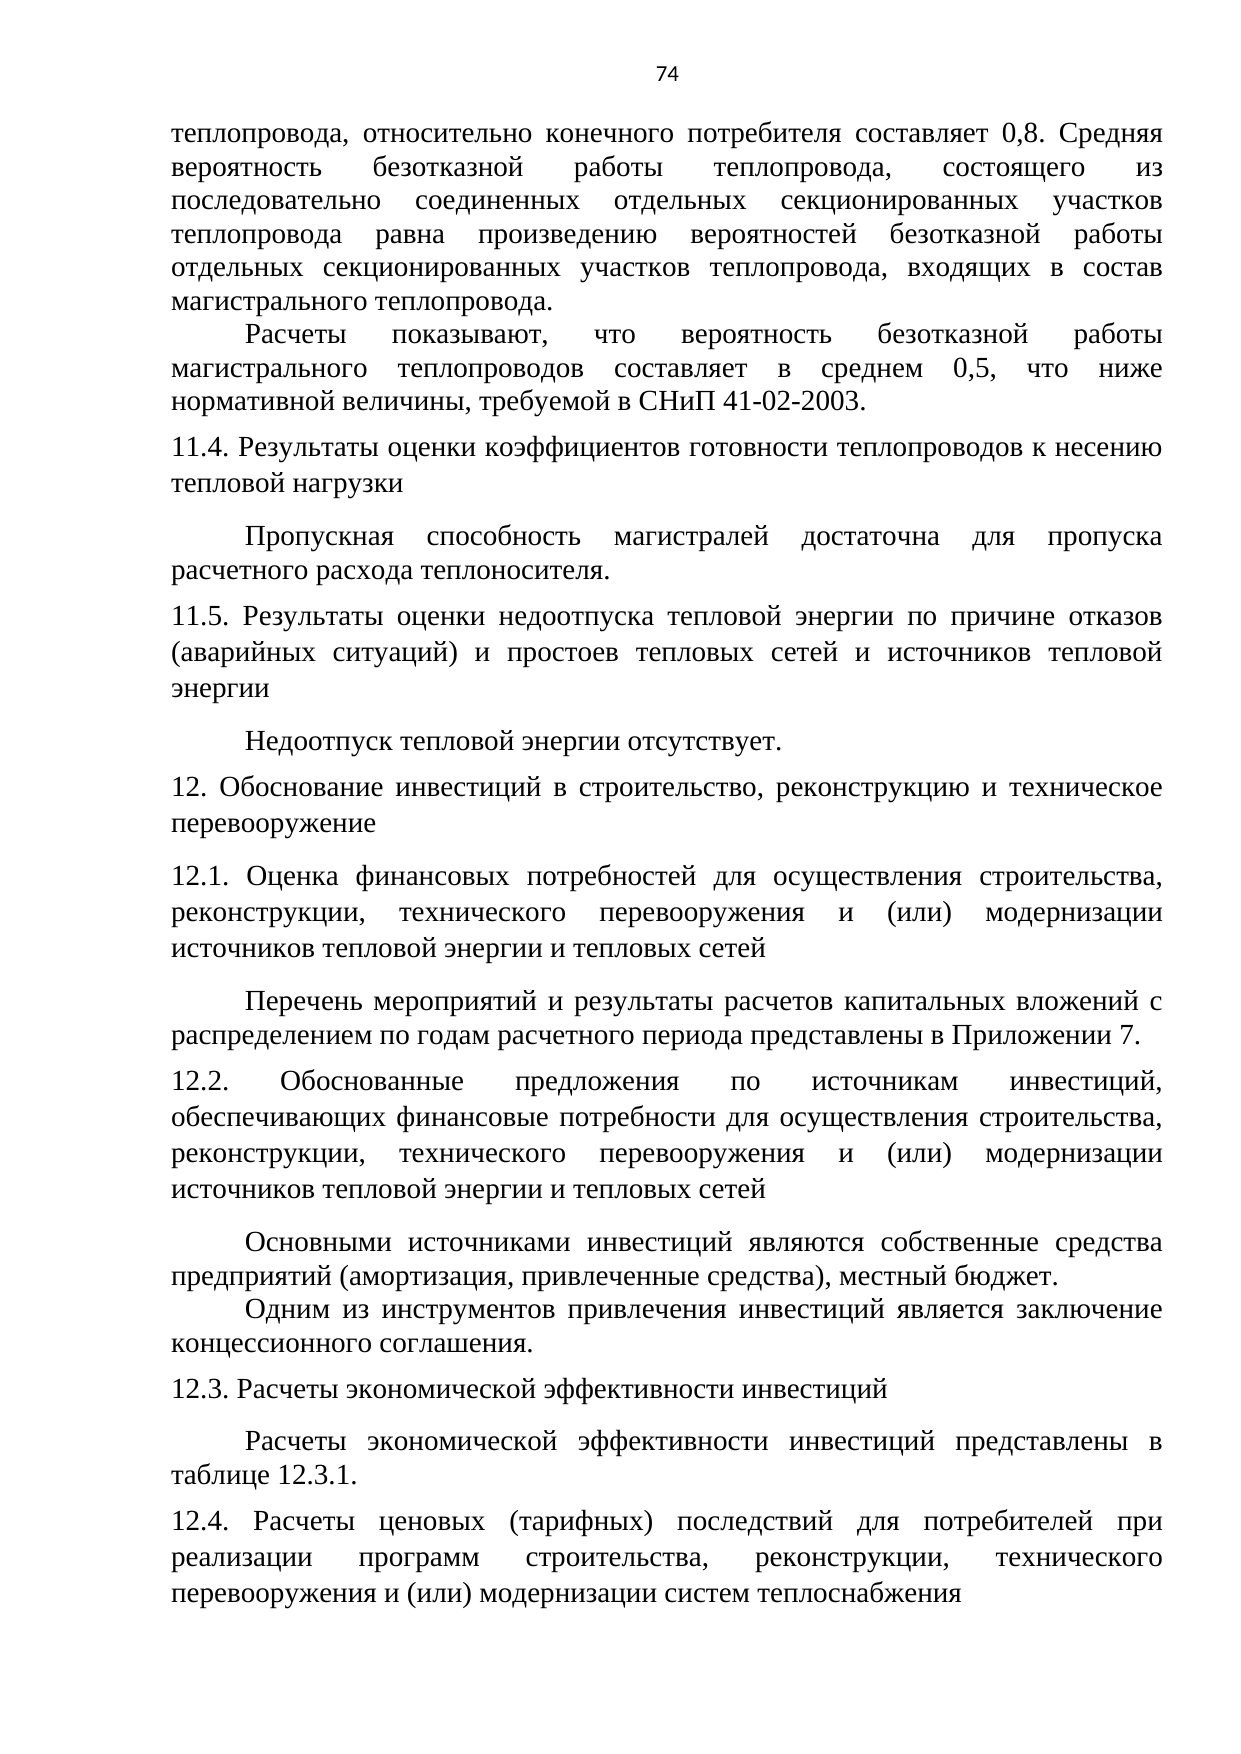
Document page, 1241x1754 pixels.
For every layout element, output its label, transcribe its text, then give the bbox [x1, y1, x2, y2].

text Основными источниками инвестиций являются собственные средства предприятий (амортизация, привлеченные средства), местный бюджет. [171, 1224, 1163, 1291]
text Пропускная способность магистралей достаточна для пропуска расчетного расхода теплоносителя. [171, 518, 1163, 586]
text Перечень мероприятий и результаты расчетов капитальных вложений с распределением по годам расчетного периода представлены в Приложении 7. [171, 983, 1163, 1050]
text Расчеты показывают, что вероятность безотказной работы магистрального теплопроводов составляет в среднем 0,5, что ниже нормативной величины, требуемой в СНиП 41-02-2003. [171, 316, 1163, 417]
text 12.1. Оценка финансовых потребностей для осуществления строительства, реконструкции, технического перевооружения и (или) модернизации источников тепловой энергии и тепловых сетей [171, 858, 1163, 964]
text Недоотпуск тепловой энергии отсутствует. [171, 723, 1163, 757]
text 12.3. Расчеты экономической эффективности инвестиций [171, 1371, 1163, 1404]
text 11.5. Результаты оценки недоотпуска тепловой энергии по причине отказов (аварийных ситуаций) и простоев тепловых сетей и источников тепловой энергии [171, 598, 1163, 704]
text 11.4. Результаты оценки коэффициентов готовности теплопроводов к несению тепловой нагрузки [171, 429, 1163, 499]
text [171, 115, 1163, 316]
text Расчеты экономической эффективности инвестиций представлены в таблице 12.3.1. [171, 1423, 1163, 1491]
text 12.2. Обоснованные предложения по источникам инвестиций, обеспечивающих финансовые потребности для осуществления строительства, реконструкции, технического перевооружения и (или) модернизации источников тепловой энергии и тепловых сетей [171, 1063, 1163, 1205]
text 12.4. Расчеты ценовых (тарифных) последствий для потребителей при реализации программ строительства, реконструкции, технического перевооружения и (или) модернизации систем теплоснабжения [171, 1503, 1163, 1609]
text Одним из инструментов привлечения инвестиций является заключение концессионного соглашения. [171, 1291, 1163, 1358]
text 12. Обоснование инвестиций в строительство, реконструкцию и техническое перевооружение [171, 769, 1163, 839]
